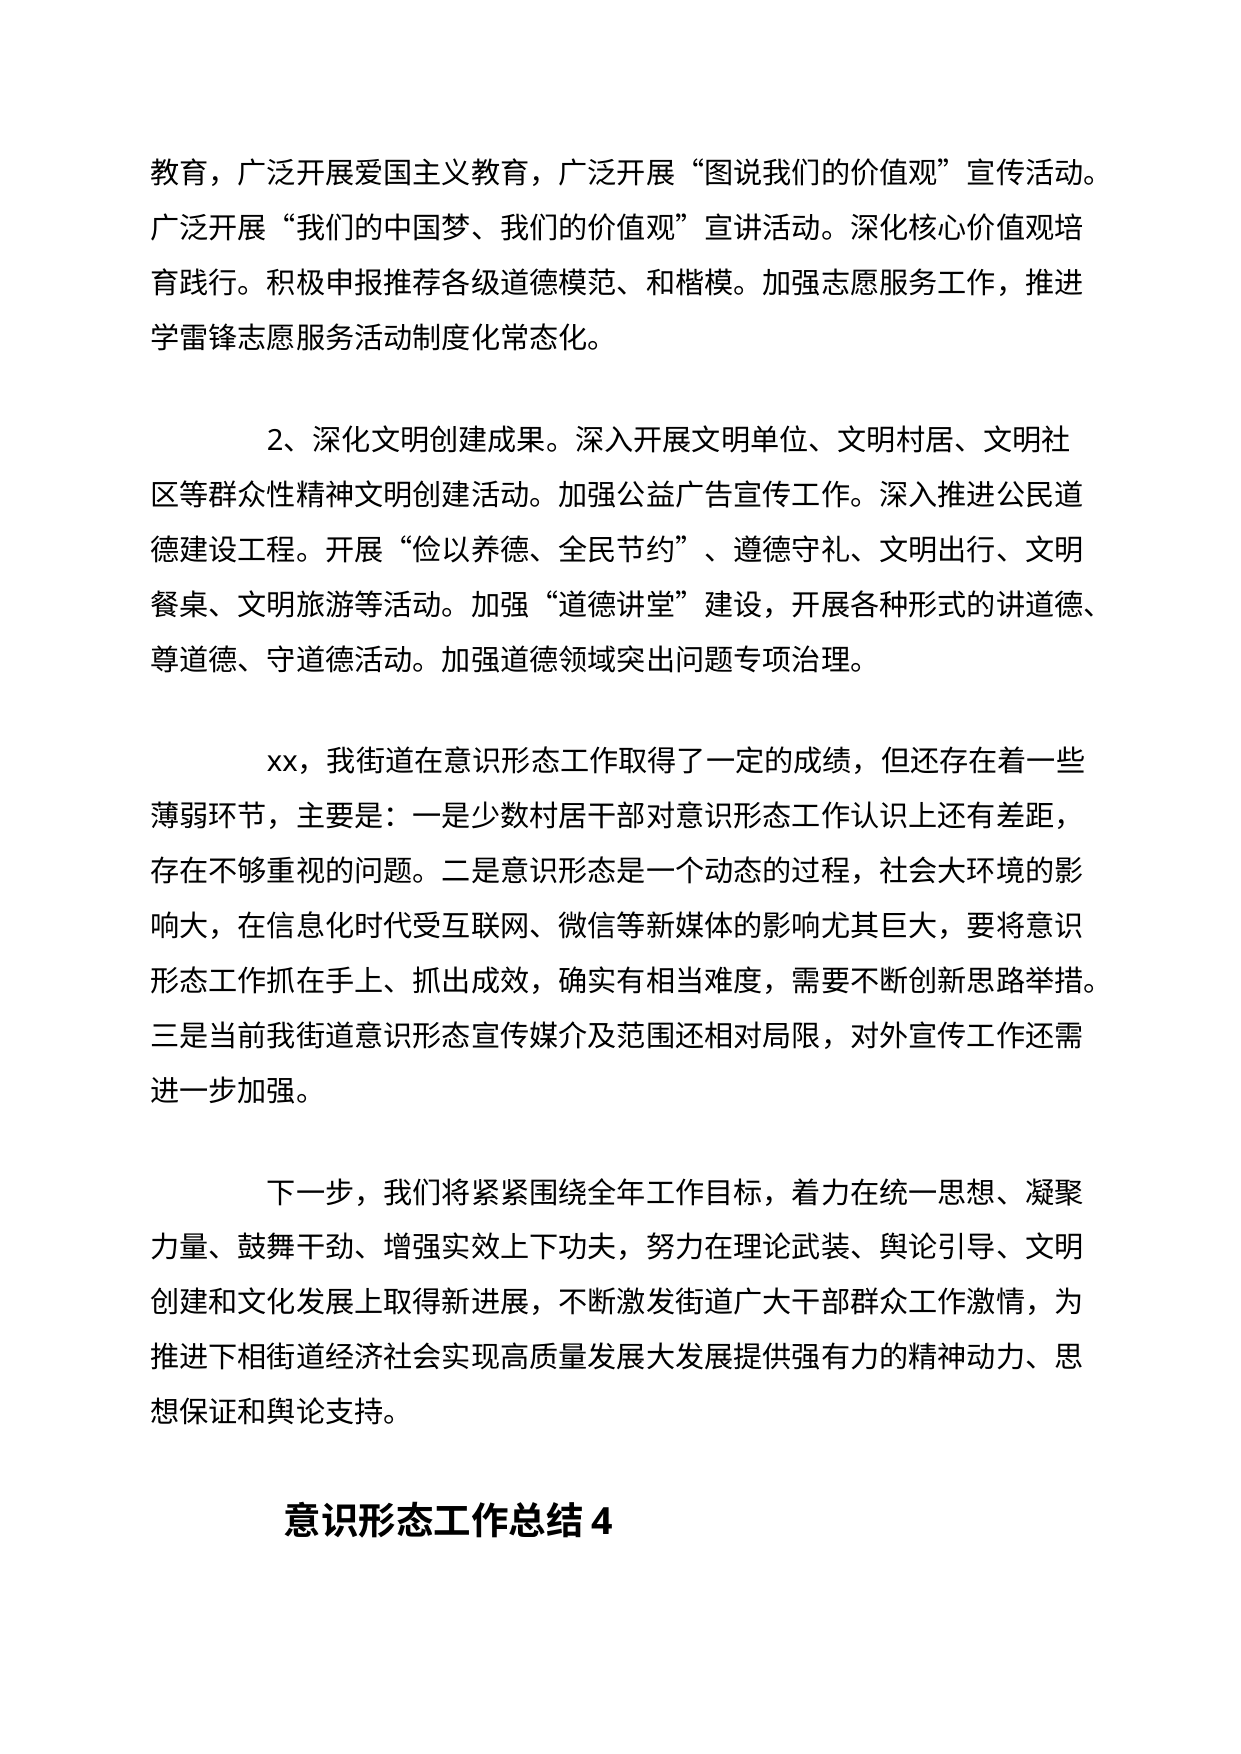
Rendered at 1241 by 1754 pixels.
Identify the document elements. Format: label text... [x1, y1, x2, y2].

text 意识形态工作总结4 [150, 1491, 1090, 1545]
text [150, 150, 1090, 357]
text xx，我街道在意识形态工作取得了一定的成绩，但还存在着一些薄弱环节，主要是：一是少数村居干部对意识形态工作认识上还有差距，存在不够重视的问题。二是意识形态是一个动态的过程，社会大环境的影响大，在信息化时代受互联网、微信等新媒体的影响尤其巨大，要将意识形态工作抓在手上、抓出成效，确实有相当难度，需要不断创新思路举措。三是当前我街道意识形态宣传媒介及范围还相对局限，对外宣传工作还需进一步加强。 [150, 738, 1090, 1110]
text 2、深化文明创建成果。深入开展文明单位、文明村居、文明社区等群众性精神文明创建活动。加强公益广告宣传工作。深入推进公民道德建设工程。开展“俭以养德、全民节约”、遵德守礼、文明出行、文明餐桌、文明旅游等活动。加强“道德讲堂”建设，开展各种形式的讲道德、尊道德、守道德活动。加强道德领域突出问题专项治理。 [150, 416, 1090, 678]
text 下一步，我们将紧紧围绕全年工作目标，着力在统一思想、凝聚力量、鼓舞干劲、增强实效上下功夫，努力在理论武装、舆论引导、文明创建和文化发展上取得新进展，不断激发街道广大干部群众工作激情，为推进下相街道经济社会实现高质量发展大发展提供强有力的精神动力、思想保证和舆论支持。 [150, 1169, 1090, 1431]
